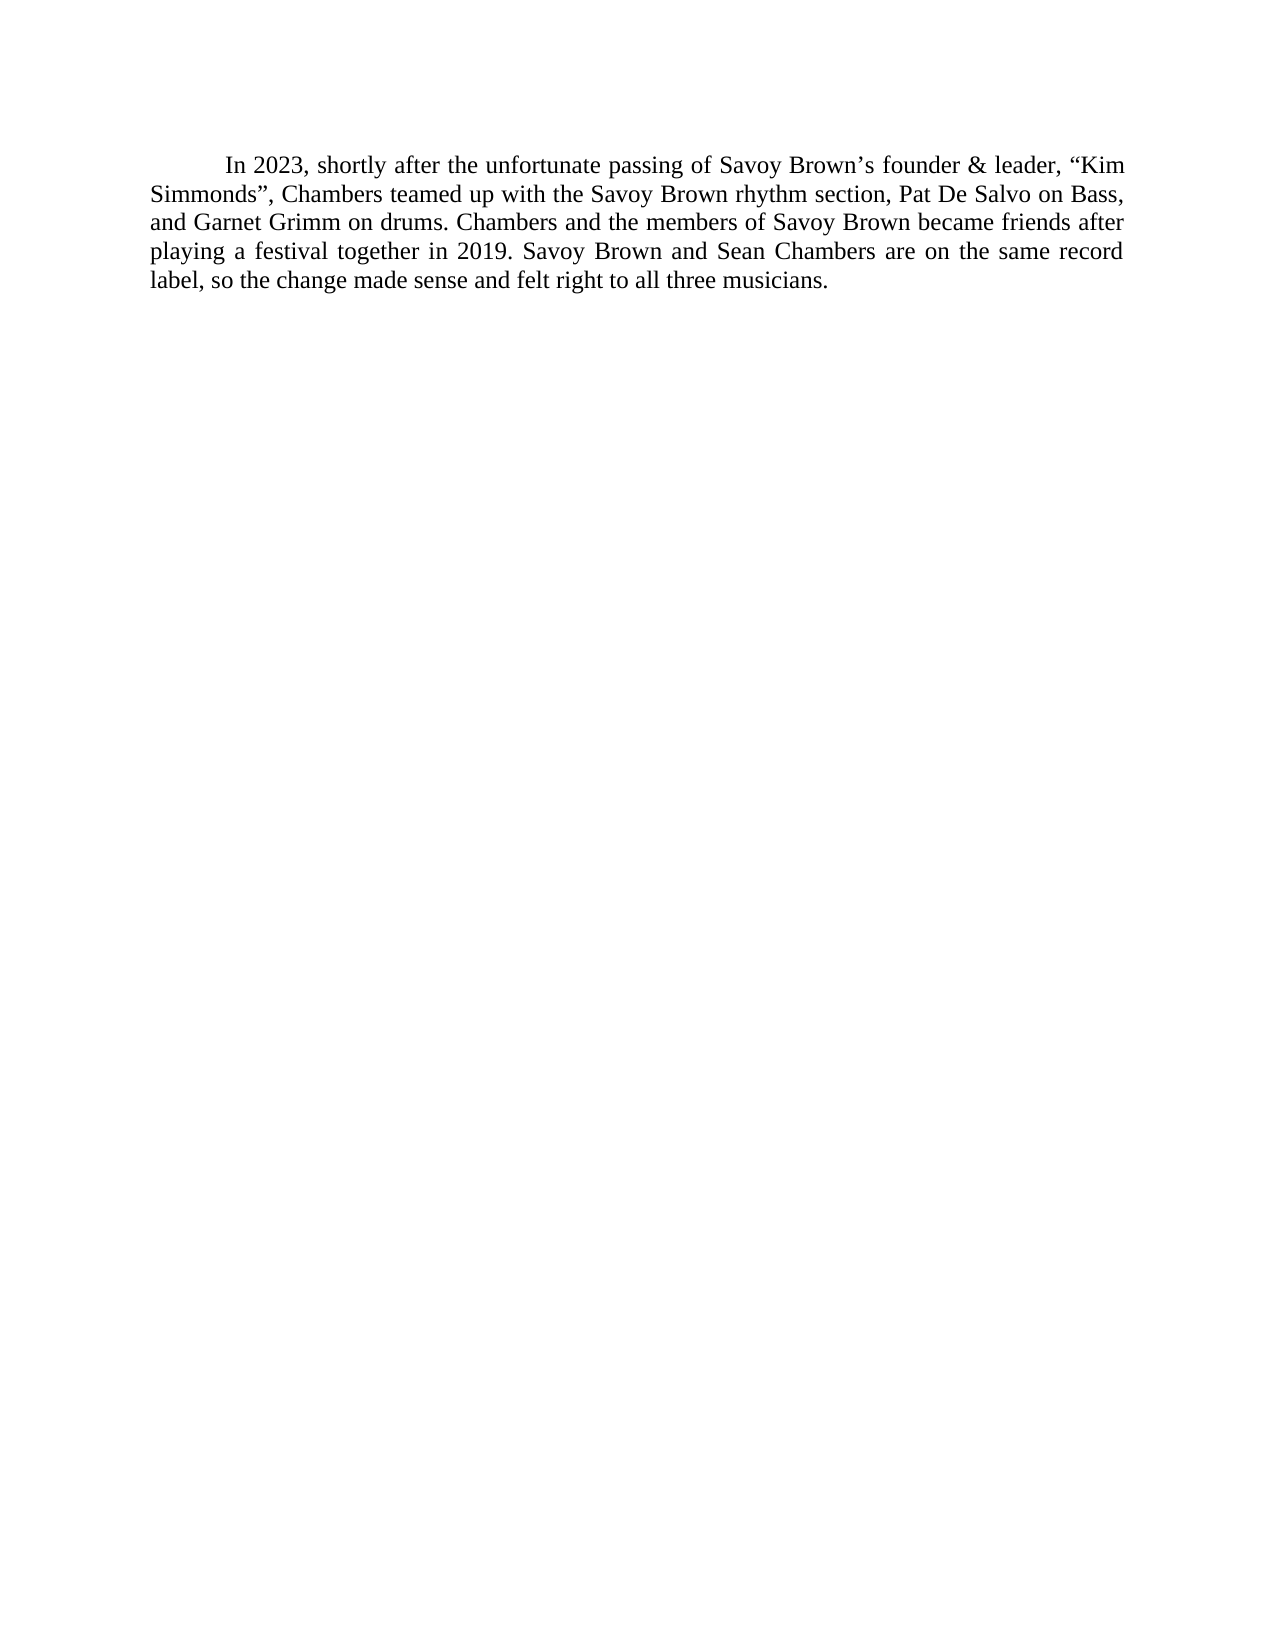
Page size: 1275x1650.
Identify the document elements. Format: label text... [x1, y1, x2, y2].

text In 2023, shortly after the unfortunate passing of Savoy Brown’s founder & leader, “Kim Simmonds”, Chambers teamed up with the Savoy Brown rhythm section, Pat De Salvo on Bass, and Garnet Grimm on drums. Chambers and the members of Savoy Brown became friends after playing a festival together in 2019. Savoy Brown and Sean Chambers are on the same record label, so the change made sense and felt right to all three musicians. [150, 150, 1125, 294]
